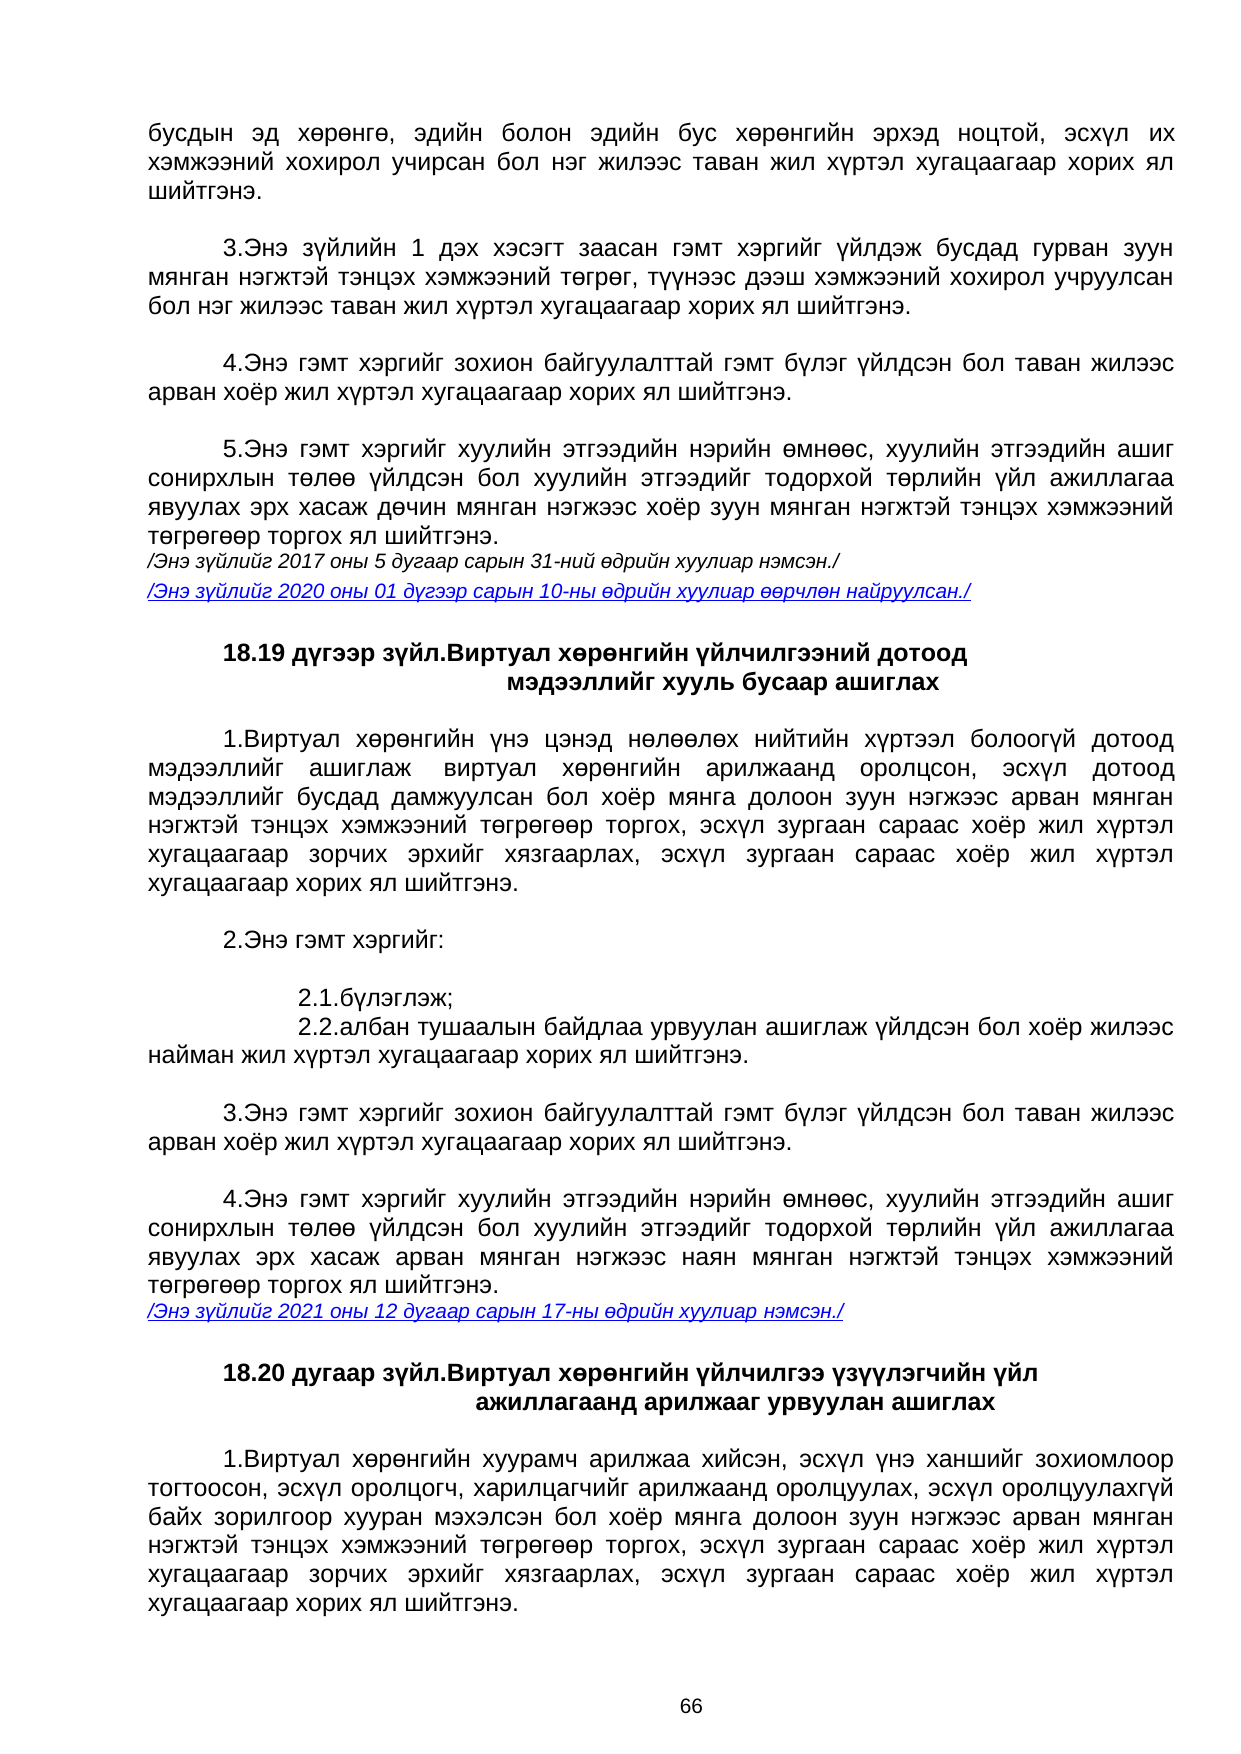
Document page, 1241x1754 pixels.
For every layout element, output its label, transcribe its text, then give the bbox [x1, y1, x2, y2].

text 2.Энэ гэмт хэргийг: [148, 925, 1175, 954]
text 3.Энэ зүйлийн 1 дэх хэсэгт заасан гэмт хэргийг үйлдэж бусдад гурван зуун мянган нэгжтэй тэнцэх хэмжээний төгрөг, түүнээс дээш хэмжээний хохирол учруулсан бол нэг жилээс таван жил хүртэл хугацаагаар хорих ял шийтгэнэ. [148, 233, 1175, 319]
text /Энэ зүйлийг 2017 оны 5 дугаар сарын 31-ний өдрийн хуулиар нэмсэн./ [148, 549, 1175, 573]
text 1.Виртуал хөрөнгийн үнэ цэнэд нөлөөлөх нийтийн хүртээл болоогүй дотоод мэдээллийг ашиглаж виртуал хөрөнгийн арилжаанд оролцсон, эсхүл дотоод мэдээллийг бусдад дамжуулсан бол хоёр мянга долоон зуун нэгжээс арван мянган нэгжтэй тэнцэх хэмжээний төгрөгөөр торгох, эсхүл зургаан сараас хоёр жил хүртэл хугацаагаар зорчих эрхийг хязгаарлах, эсхүл зургаан сараас хоёр жил хүртэл хугацаагаар хорих ял шийтгэнэ. [148, 724, 1175, 897]
text 2.2.албан тушаалын байдлаа урвуулан ашиглаж үйлдсэн бол хоёр жилээс найман жил хүртэл хугацаагаар хорих ял шийтгэнэ. [148, 1012, 1175, 1069]
text 5.Энэ гэмт хэргийг хуулийн этгээдийн нэрийн өмнөөс, хуулийн этгээдийн ашиг сонирхлын төлөө үйлдсэн бол хуулийн этгээдийг тодорхой төрлийн үйл ажиллагаа явуулах эрх хасаж дөчин мянган нэгжээс хоёр зуун мянган нэгжтэй тэнцэх хэмжээний төгрөгөөр торгох ял шийтгэнэ. [148, 434, 1175, 549]
text /Энэ зүйлийг 2021 оны 12 дугаар сарын 17-ны өдрийн хуулиар нэмсэн./ [148, 1299, 1175, 1323]
text /Энэ зүйлийг 2020 оны 01 дүгээр сарын 10-ны өдрийн хуулиар өөрчлөн найруулсан./ [148, 579, 1175, 603]
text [148, 118, 1175, 204]
text 1.Виртуал хөрөнгийн хуурамч арилжаа хийсэн, эсхүл үнэ ханшийг зохиомлоор тогтоосон, эсхүл оролцогч, харилцагчийг арилжаанд оролцуулах, эсхүл оролцуулахгүй байх зорилгоор хууран мэхэлсэн бол хоёр мянга долоон зуун нэгжээс арван мянган нэгжтэй тэнцэх хэмжээний төгрөгөөр торгох, эсхүл зургаан сараас хоёр жил хүртэл хугацаагаар зорчих эрхийг хязгаарлах, эсхүл зургаан сараас хоёр жил хүртэл хугацаагаар хорих ял шийтгэнэ. [148, 1444, 1175, 1617]
text 18.20 дугаар зүйл.Виртуал хөрөнгийн үйлчилгээ үзүүлэгчийн үйл [148, 1358, 1175, 1387]
text 3.Энэ гэмт хэргийг зохион байгуулалттай гэмт бүлэг үйлдсэн бол таван жилээс арван хоёр жил хүртэл хугацаагаар хорих ял шийтгэнэ. [148, 1098, 1175, 1155]
text 18.19 дүгээр зүйл.Виртуал хөрөнгийн үйлчилгээний дотоод [223, 638, 1175, 667]
text 4.Энэ гэмт хэргийг зохион байгуулалттай гэмт бүлэг үйлдсэн бол таван жилээс арван хоёр жил хүртэл хугацаагаар хорих ял шийтгэнэ. [148, 348, 1175, 406]
text мэдээллийг хууль бусаар ашиглах [223, 667, 1175, 695]
text ажиллагаанд арилжааг урвуулан ашиглах [373, 1387, 1175, 1415]
text 2.1.бүлэглэж; [223, 983, 1175, 1012]
